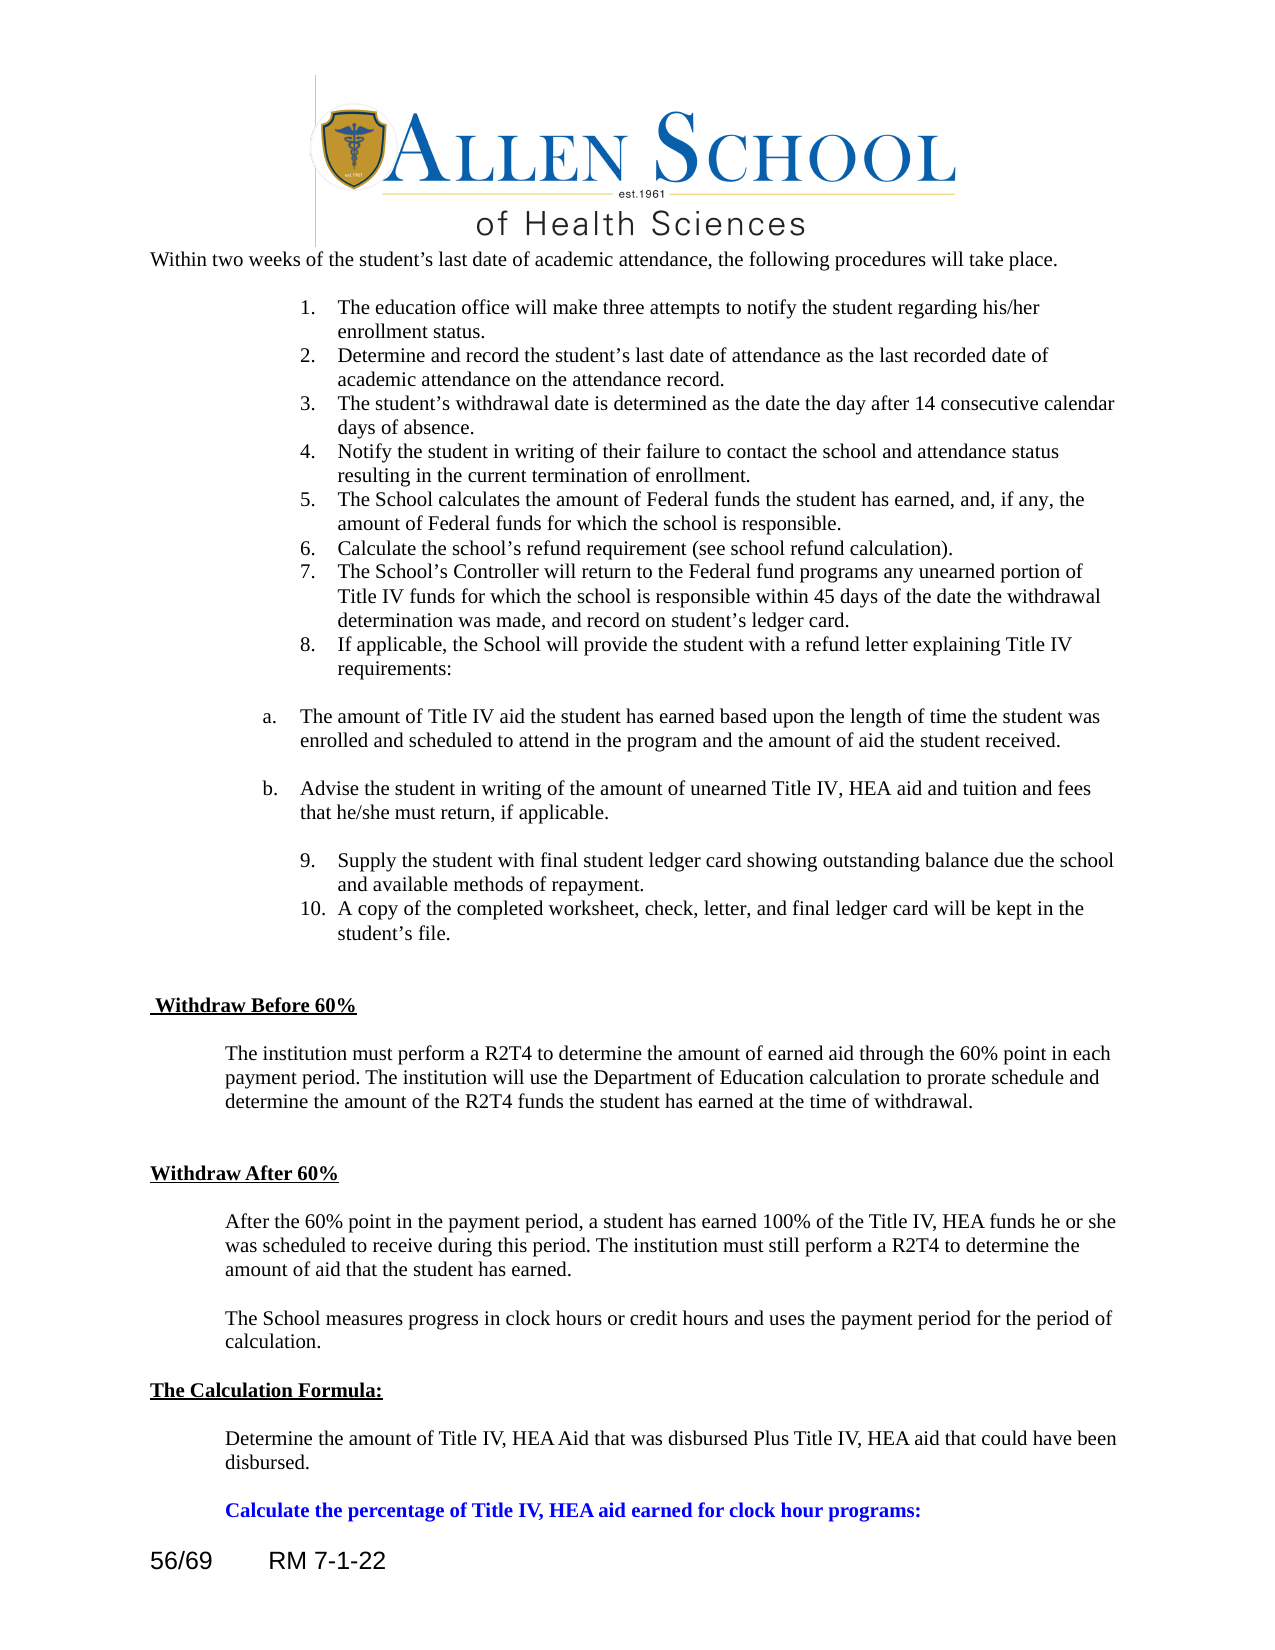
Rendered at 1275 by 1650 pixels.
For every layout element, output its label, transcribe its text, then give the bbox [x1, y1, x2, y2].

list If applicable, the School will provide the student with a refund letter explaining Title IV requirements: [300, 632, 1125, 680]
list Supply the student with final student ledger card showing outstanding balance due the school and available methods of repayment. [300, 848, 1125, 896]
list The student’s withdrawal date is determined as the date the day after 14 consecutive calendar days of absence. [300, 391, 1125, 439]
text The Calculation Formula: [150, 1378, 1125, 1402]
text The School measures progress in clock hours or credit hours and uses the payment period for the period of calculation. [225, 1305, 1125, 1353]
text Withdraw After 60% [150, 1161, 1125, 1185]
list Determine and record the student’s last date of attendance as the last recorded date of academic attendance on the attendance record. [300, 343, 1125, 391]
list Notify the student in writing of their failure to contact the school and attendance status resulting in the current termination of enrollment. [300, 439, 1125, 487]
list The amount of Title IV aid the student has earned based upon the length of time the student was enrolled and scheduled to attend in the program and the amount of aid the student received. [262, 704, 1125, 752]
list The School’s Controller will return to the Federal fund programs any unearned portion of Title IV funds for which the school is responsible within 45 days of the date the withdrawal determination was made, and record on student’s ledger card. [300, 559, 1125, 632]
text Within two weeks of the student’s last date of academic attendance, the following procedures will take place. [150, 247, 1125, 271]
text Calculate the percentage of Title IV, HEA aid earned for clock hour programs: [225, 1498, 1125, 1522]
text Withdraw Before 60% [150, 993, 1125, 1017]
text Determine the amount of Title IV, HEA Aid that was disbursed Plus Title IV, HEA aid that could have been disbursed. [225, 1426, 1125, 1474]
list A copy of the completed worksheet, check, letter, and final ledger card will be kept in the student’s file. [300, 896, 1125, 944]
text After the 60% point in the payment period, a student has earned 100% of the Title IV, HEA funds he or she was scheduled to receive during this period. The institution must still perform a R2T4 to determine the amount of aid that the student has earned. [225, 1209, 1125, 1281]
list Calculate the school’s refund requirement (see school refund calculation). [300, 535, 1125, 559]
picture [309, 75, 966, 247]
list The School calculates the amount of Federal funds the student has earned, and, if any, the amount of Federal funds for which the school is responsible. [300, 487, 1125, 535]
list The education office will make three attempts to notify the student regarding his/her enrollment status. [300, 295, 1125, 343]
list Advise the student in writing of the amount of unearned Title IV, HEA aid and tuition and fees that he/she must return, if applicable. [262, 776, 1125, 824]
text The institution must perform a R2T4 to determine the amount of earned aid through the 60% point in each payment period. The institution will use the Department of Education calculation to prorate schedule and determine the amount of the R2T4 funds the student has earned at the time of withdrawal. [225, 1041, 1125, 1113]
